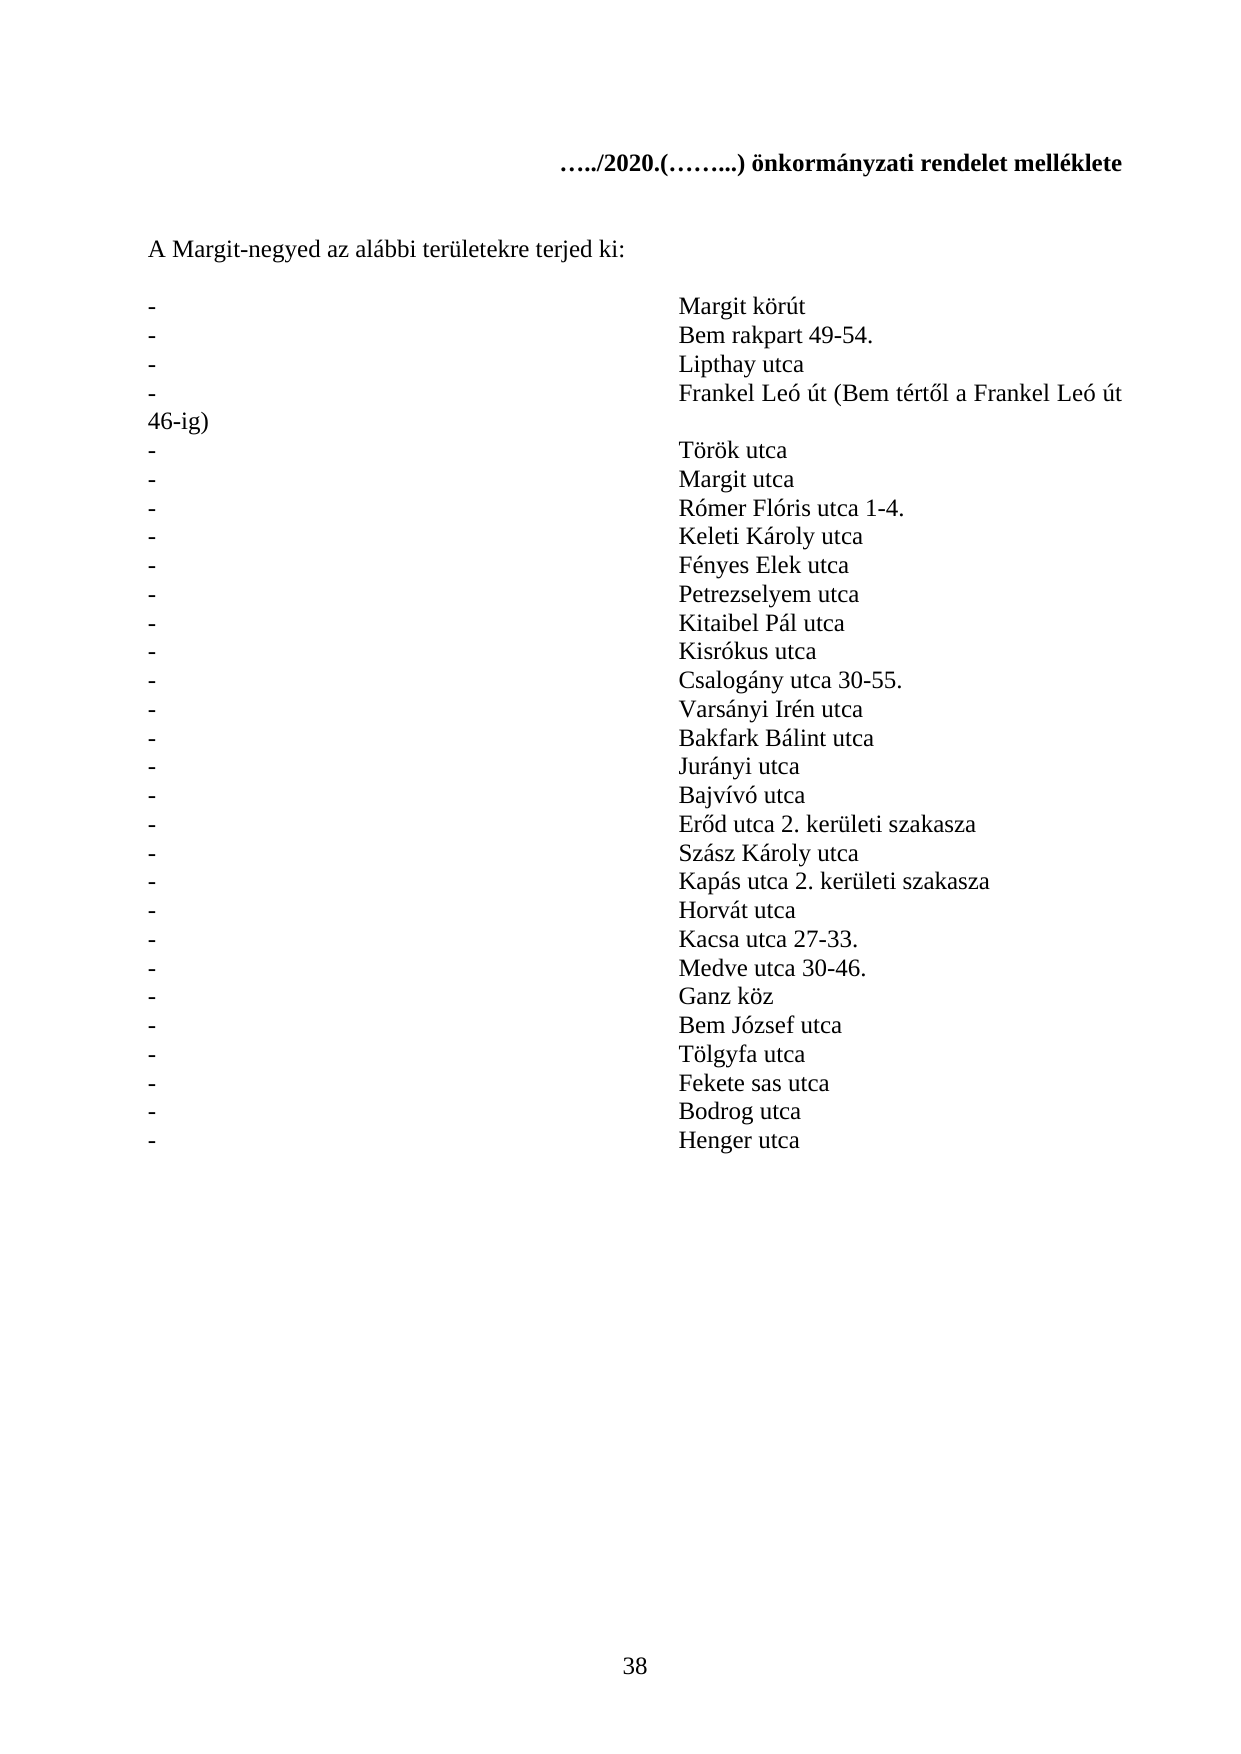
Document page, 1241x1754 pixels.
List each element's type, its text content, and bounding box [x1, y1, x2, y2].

list Bakfark Bálint utca [148, 723, 1122, 751]
list Kacsa utca 27-33. [148, 924, 1122, 953]
list Margit utca [148, 464, 1122, 493]
list Kisrókus utca [148, 636, 1122, 665]
list Tölgyfa utca [148, 1039, 1122, 1068]
list Bajvívó utca [148, 780, 1122, 809]
list Fekete sas utca [148, 1068, 1122, 1096]
text A Margit-negyed az alábbi területekre terjed ki: [148, 234, 1122, 263]
list Szász Károly utca [148, 838, 1122, 866]
list Henger utca [148, 1125, 1122, 1154]
list Horvát utca [148, 895, 1122, 924]
list Fényes Elek utca [148, 550, 1122, 579]
list Lipthay utca [148, 349, 1122, 378]
list Kapás utca 2. kerületi szakasza [148, 866, 1122, 895]
list Kitaibel Pál utca [148, 608, 1122, 636]
list Rómer Flóris utca 1-4. [148, 493, 1122, 521]
list Bodrog utca [148, 1096, 1122, 1125]
list Bem rakpart 49-54. [148, 320, 1122, 349]
list Keleti Károly utca [148, 521, 1122, 550]
list Frankel Leó út (Bem tértől a Frankel Leó út 46-ig) [148, 378, 1122, 435]
list Török utca [148, 435, 1122, 464]
list Varsányi Irén utca [148, 694, 1122, 723]
list Bem József utca [148, 1010, 1122, 1039]
list Erőd utca 2. kerületi szakasza [148, 809, 1122, 838]
list Ganz köz [148, 981, 1122, 1010]
list Medve utca 30-46. [148, 953, 1122, 981]
list Petrezselyem utca [148, 579, 1122, 608]
list Csalogány utca 30-55. [148, 665, 1122, 694]
list Jurányi utca [148, 751, 1122, 780]
list Margit körút [148, 291, 1122, 320]
text …../2020.(……...) önkormányzati rendelet melléklete [148, 148, 1122, 176]
